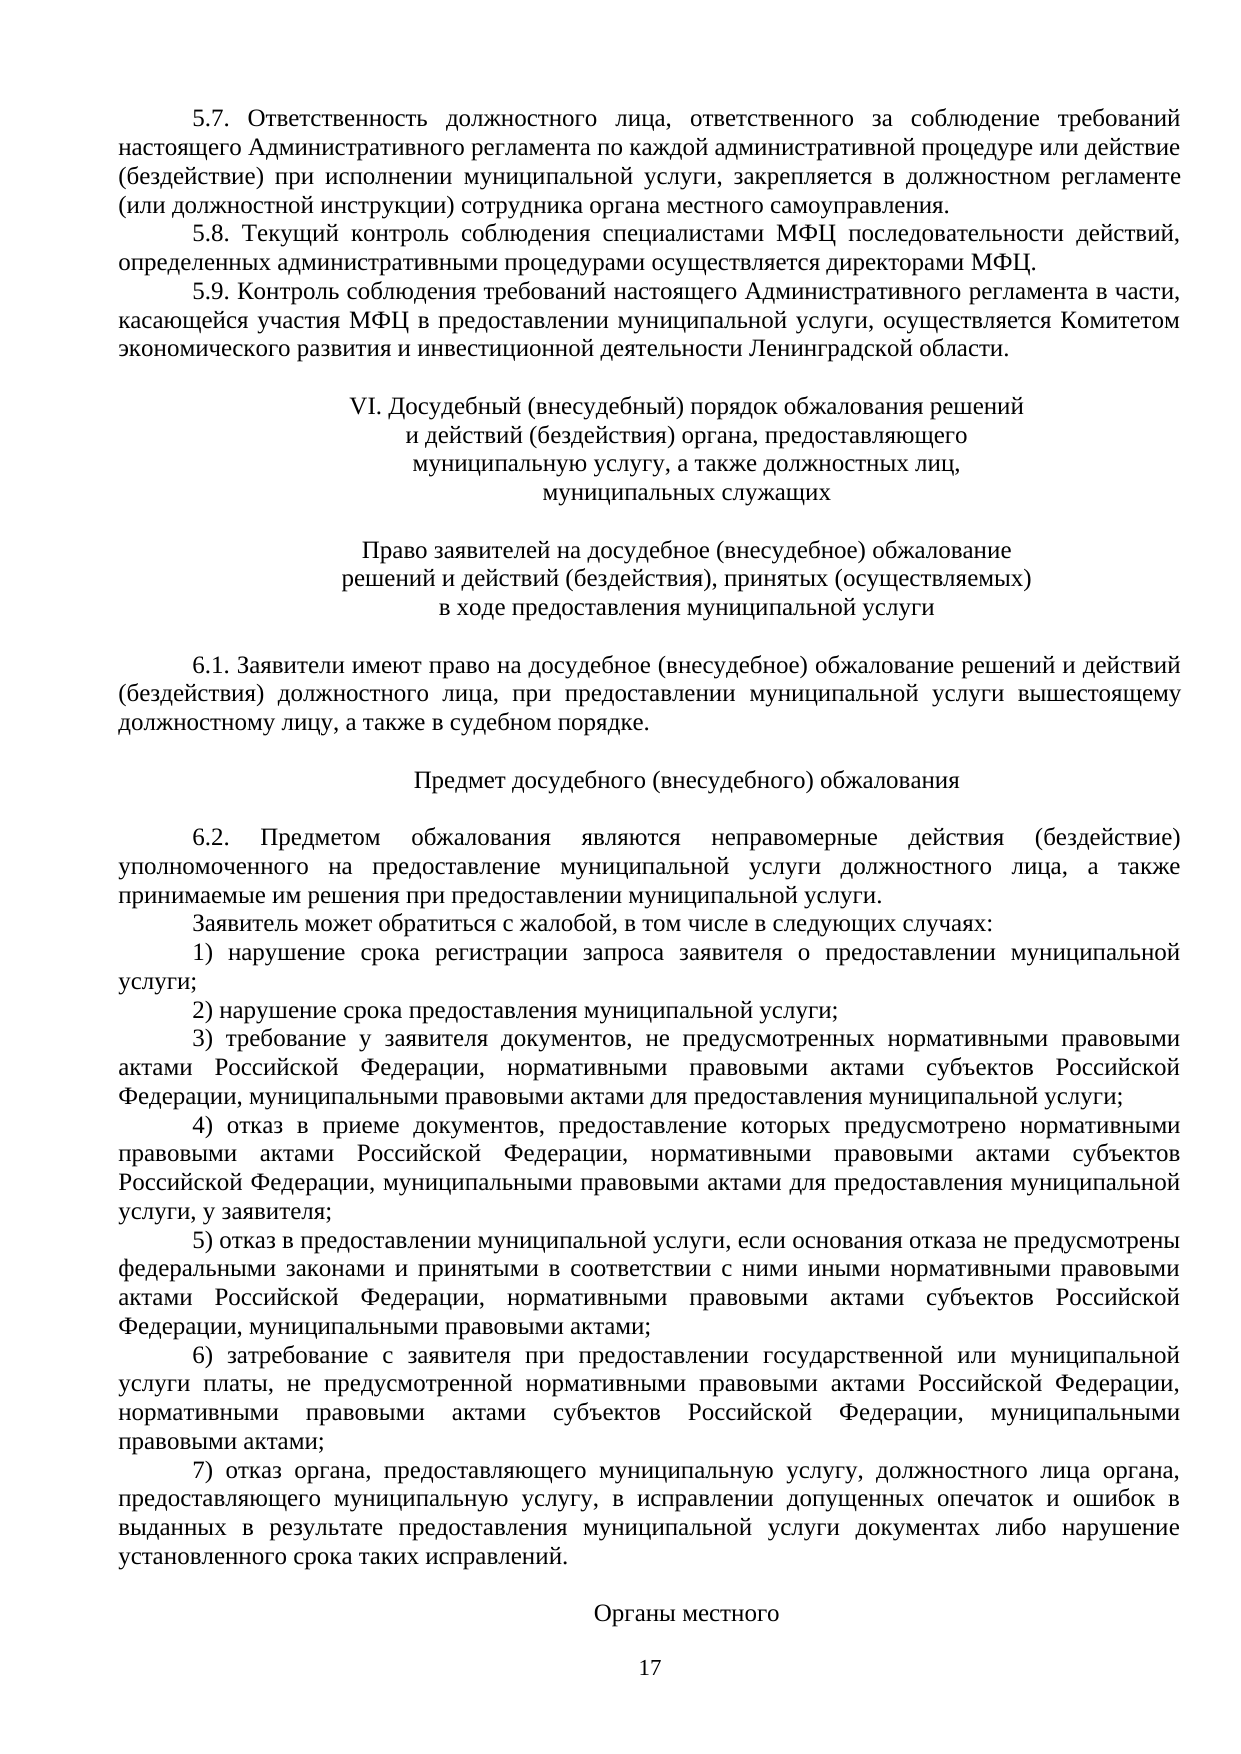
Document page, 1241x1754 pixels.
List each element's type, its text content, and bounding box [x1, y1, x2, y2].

text 7) отказ органа, предоставляющего муниципальную услугу, должностного лица органа, предоставляющего муниципальную услугу, в исправлении допущенных опечаток и ошибок в выданных в результате предоставления муниципальной услуги документах либо нарушение установленного срока таких исправлений. [118, 1455, 1181, 1570]
text 5.7. Ответственность должностного лица, ответственного за соблюдение требований настоящего Административного регламента по каждой административной процедуре или действие (бездействие) при исполнении муниципальной услуги, закрепляется в должностном регламенте (или должностной инструкции) сотрудника органа местного самоуправления. [118, 103, 1181, 218]
text 5) отказ в предоставлении муниципальной услуги, если основания отказа не предусмотрены федеральными законами и принятыми в соответствии с ними иными нормативными правовыми актами Российской Федерации, нормативными правовыми актами субъектов Российской Федерации, муниципальными правовыми актами; [118, 1225, 1181, 1340]
text и действий (бездействия) органа, предоставляющего [118, 420, 1181, 448]
text 2) нарушение срока предоставления муниципальной услуги; [118, 995, 1181, 1023]
text 3) требование у заявителя документов, не предусмотренных нормативными правовыми актами Российской Федерации, нормативными правовыми актами субъектов Российской Федерации, муниципальными правовыми актами для предоставления муниципальной услуги; [118, 1023, 1181, 1110]
text VI. Досудебный (внесудебный) порядок обжалования решений [118, 391, 1181, 420]
text в ходе предоставления муниципальной услуги [118, 592, 1181, 621]
text 4) отказ в приеме документов, предоставление которых предусмотрено нормативными правовыми актами Российской Федерации, нормативными правовыми актами субъектов Российской Федерации, муниципальными правовыми актами для предоставления муниципальной услуги, у заявителя; [118, 1110, 1181, 1225]
text решений и действий (бездействия), принятых (осуществляемых) [118, 563, 1181, 592]
text Предмет досудебного (внесудебного) обжалования [118, 765, 1181, 793]
text 6.2. Предметом обжалования являются неправомерные действия (бездействие) уполномоченного на предоставление муниципальной услуги должностного лица, а также принимаемые им решения при предоставлении муниципальной услуги. [118, 822, 1181, 908]
text муниципальную услугу, а также должностных лиц, [118, 448, 1181, 477]
text 6.1. Заявители имеют право на досудебное (внесудебное) обжалование решений и действий (бездействия) должностного лица, при предоставлении муниципальной услуги вышестоящему должностному лицу, а также в судебном порядке. [118, 650, 1181, 736]
text Право заявителей на досудебное (внесудебное) обжалование [118, 535, 1181, 563]
text 5.9. Контроль соблюдения требований настоящего Административного регламента в части, касающейся участия МФЦ в предоставлении муниципальной услуги, осуществляется Комитетом экономического развития и инвестиционной деятельности Ленинградской области. [118, 276, 1181, 362]
text 6) затребование с заявителя при предоставлении государственной или муниципальной услуги платы, не предусмотренной нормативными правовыми актами Российской Федерации, нормативными правовыми актами субъектов Российской Федерации, муниципальными правовыми актами; [118, 1340, 1181, 1455]
text 5.8. Текущий контроль соблюдения специалистами МФЦ последовательности действий, определенных административными процедурами осуществляется директорами МФЦ. [118, 218, 1181, 276]
text 1) нарушение срока регистрации запроса заявителя о предоставлении муниципальной услуги; [118, 937, 1181, 995]
text муниципальных служащих [118, 477, 1181, 506]
text Заявитель может обратиться с жалобой, в том числе в следующих случаях: [118, 908, 1181, 937]
text Органы местного [118, 1598, 1181, 1627]
